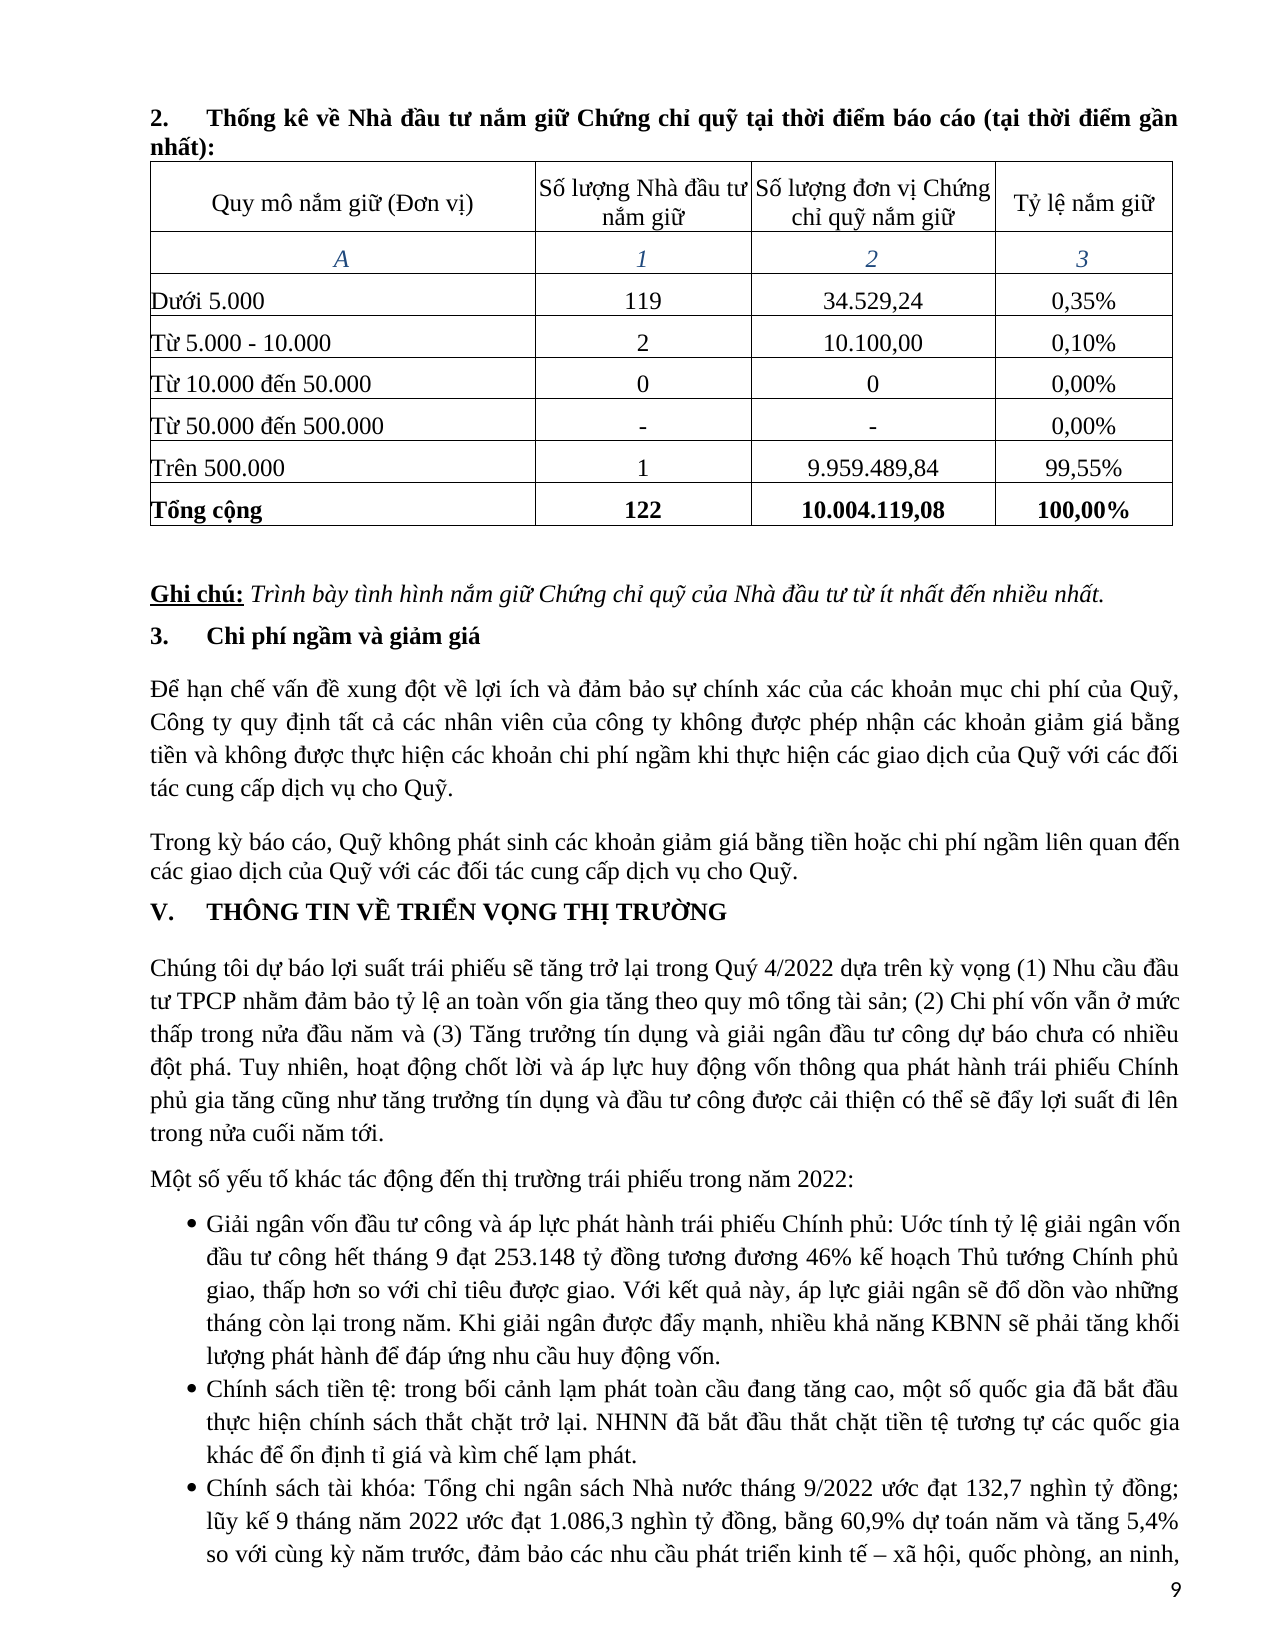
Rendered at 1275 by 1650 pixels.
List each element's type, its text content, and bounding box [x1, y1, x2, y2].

table_cell 2 [536, 316, 751, 356]
table_cell 99,55% [996, 441, 1172, 482]
table_cell 1 [536, 232, 751, 273]
table_cell - [752, 399, 995, 440]
table_cell 100,00% [996, 483, 1172, 525]
table_header Số lượng Nhà đầu tư nắm giữ [536, 162, 751, 231]
text Một số yếu tố khác tác động đến thị trường trái phiếu trong năm 2022: [150, 1164, 1181, 1192]
list Thống kê về Nhà đầu tư nắm giữ Chứng chỉ quỹ tại thời điểm báo cáo (tại thời điểm gần nhất): [150, 103, 1181, 161]
table_cell 119 [536, 274, 751, 314]
table_header Quy mô nắm giữ (Đơn vị) [151, 162, 535, 231]
table_cell 0 [536, 358, 751, 398]
table_cell Từ 10.000 đến 50.000 [151, 358, 535, 398]
text V. THÔNG TIN VỀ TRIỂN VỌNG THỊ TRƯỜNG [150, 897, 1181, 926]
table_cell 10.100,00 [752, 316, 995, 356]
table_cell 0,35% [996, 274, 1172, 314]
table_cell 0,00% [996, 399, 1172, 440]
table_cell 9.959.489,84 [752, 441, 995, 482]
table_cell Dưới 5.000 [151, 274, 535, 314]
table_cell 2 [752, 232, 995, 273]
text Để hạn chế vấn đề xung đột về lợi ích và đảm bảo sự chính xác của các khoản mục chi phí của Quỹ, Công ty quy định tất cả các nhân viên của công ty không được phép nhận các khoản giảm giá bằng tiền và không được thực hiện các khoản chi phí ngầm khi thực hiện các giao dịch của Quỹ với các đối tác cung cấp dịch vụ cho Quỹ. [150, 674, 1181, 802]
table_cell Trên 500.000 [151, 441, 535, 482]
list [187, 1473, 1181, 1568]
list Chính sách tiền tệ: trong bối cảnh lạm phát toàn cầu đang tăng cao, một số quốc gia đã bắt đầu thực hiện chính sách thắt chặt trở lại. NHNN đã bắt đầu thắt chặt tiền tệ tương tự các quốc gia khác để ổn định tỉ giá và kìm chế lạm phát. [187, 1374, 1181, 1469]
table_cell 0,10% [996, 316, 1172, 356]
table_header Tỷ lệ nắm giữ [996, 162, 1172, 231]
text Trong kỳ báo cáo, Quỹ không phát sinh các khoản giảm giá bằng tiền hoặc chi phí ngầm liên quan đến các giao dịch của Quỹ với các đối tác cung cấp dịch vụ cho Quỹ. [150, 827, 1181, 885]
table_cell Tổng cộng [151, 483, 535, 525]
table_cell 0,00% [996, 358, 1172, 398]
table_cell 3 [996, 232, 1172, 273]
table_cell - [536, 399, 751, 440]
table_cell Từ 50.000 đến 500.000 [151, 399, 535, 440]
table_cell 0 [752, 358, 995, 398]
table_cell 122 [536, 483, 751, 525]
table_cell A [151, 232, 535, 273]
table_cell 1 [536, 441, 751, 482]
list Giải ngân vốn đầu tư công và áp lực phát hành trái phiếu Chính phủ: Uớc tính tỷ lệ giải ngân vốn đầu tư công hết tháng 9 đạt 253.148 tỷ đồng tương đương 46% kế hoạch Thủ tướng Chính phủ giao, thấp hơn so với chỉ tiêu được giao. Với kết quả này, áp lực giải ngân sẽ đổ dồn vào những tháng còn lại trong năm. Khi giải ngân được đẩy mạnh, nhiều khả năng KBNN sẽ phải tăng khối lượng phát hành để đáp ứng nhu cầu huy động vốn. [187, 1209, 1181, 1370]
text Chúng tôi dự báo lợi suất trái phiếu sẽ tăng trở lại trong Quý 4/2022 dựa trên kỳ vọng (1) Nhu cầu đầu tư TPCP nhằm đảm bảo tỷ lệ an toàn vốn gia tăng theo quy mô tổng tài sản; (2) Chi phí vốn vẫn ở mức thấp trong nửa đầu năm và (3) Tăng trưởng tín dụng và giải ngân đầu tư công dự báo chưa có nhiều đột phá. Tuy nhiên, hoạt động chốt lời và áp lực huy động vốn thông qua phát hành trái phiếu Chính phủ gia tăng cũng như tăng trưởng tín dụng và đầu tư công được cải thiện có thể sẽ đẩy lợi suất đi lên trong nửa cuối năm tới. [150, 953, 1181, 1147]
text Ghi chú: Trình bày tình hình nắm giữ Chứng chỉ quỹ của Nhà đầu tư từ ít nhất đến nhiều nhất. [150, 579, 1181, 608]
table_cell 10.004.119,08 [752, 483, 995, 525]
table_cell 34.529,24 [752, 274, 995, 314]
table_cell Từ 5.000 - 10.000 [151, 316, 535, 356]
list Chi phí ngầm và giảm giá [150, 621, 1181, 649]
table_header Số lượng đơn vị Chứng chỉ quỹ nắm giữ [752, 162, 995, 231]
